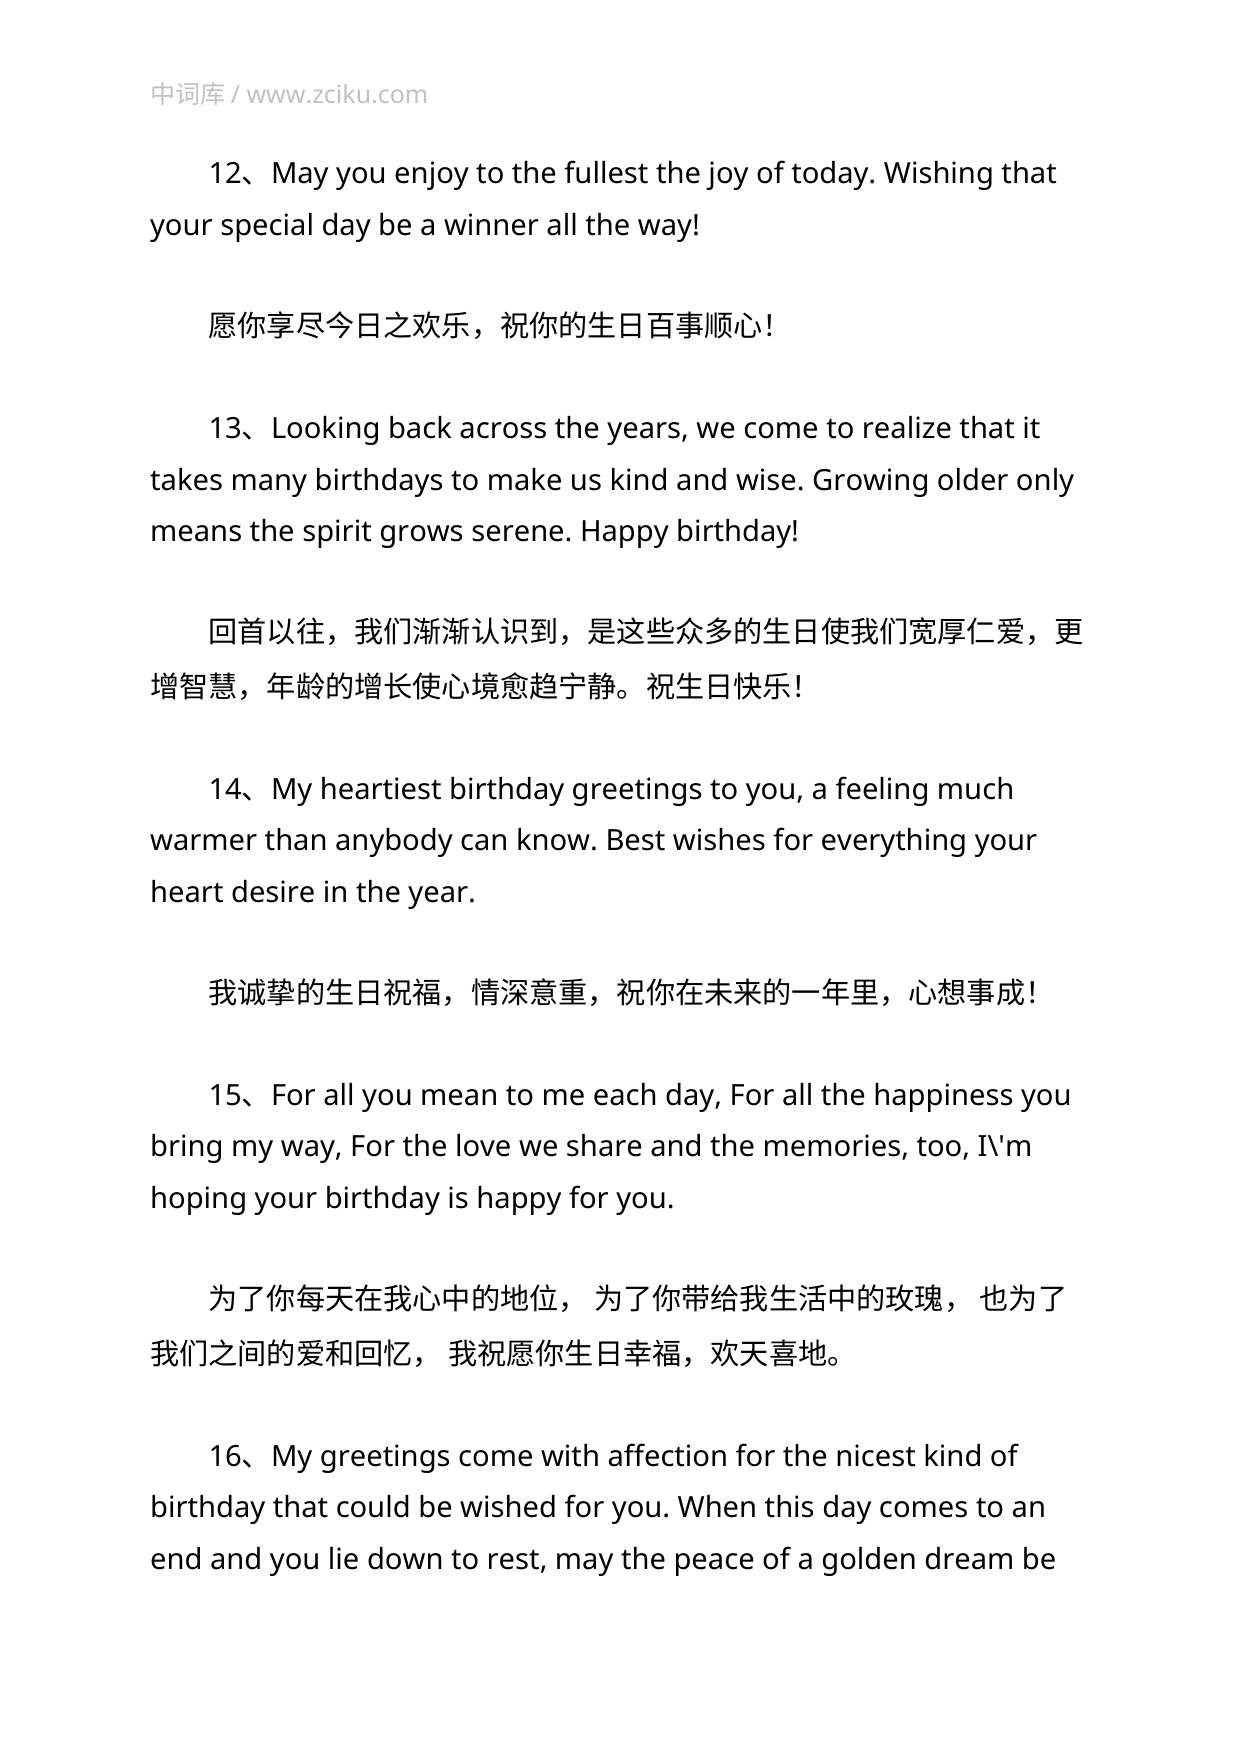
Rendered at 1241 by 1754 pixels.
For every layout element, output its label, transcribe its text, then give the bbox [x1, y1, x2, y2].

text 回首以往，我们渐渐认识到，是这些众多的生日使我们宽厚仁爱，更增智慧，年龄的增长使心境愈趋宁静。祝生日快乐！ [150, 609, 1090, 706]
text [150, 1432, 1090, 1578]
text 13、Looking back across the years, we come to realize that it takes many birthdays to make us kind and wise. Growing older only means the spirit grows serene. Happy birthday! [150, 404, 1090, 550]
text 愿你享尽今日之欢乐，祝你的生日百事顺心！ [150, 303, 1090, 345]
text 15、For all you mean to me each day, For all the happiness you bring my way, For the love we share and the memories, too, I\'m hoping your birthday is happy for you. [150, 1071, 1090, 1217]
text 我诚挚的生日祝福，情深意重，祝你在未来的一年里，心想事成！ [150, 970, 1090, 1012]
text 为了你每天在我心中的地位， 为了你带给我生活中的玫瑰， 也为了我们之间的爱和回忆， 我祝愿你生日幸福，欢天喜地。 [150, 1276, 1090, 1373]
text 14、My heartiest birthday greetings to you, a feeling much warmer than anybody can know. Best wishes for everything your heart desire in the year. [150, 765, 1090, 911]
text 12、May you enjoy to the fullest the joy of today. Wishing that your special day be a winner all the way! [150, 150, 1090, 244]
